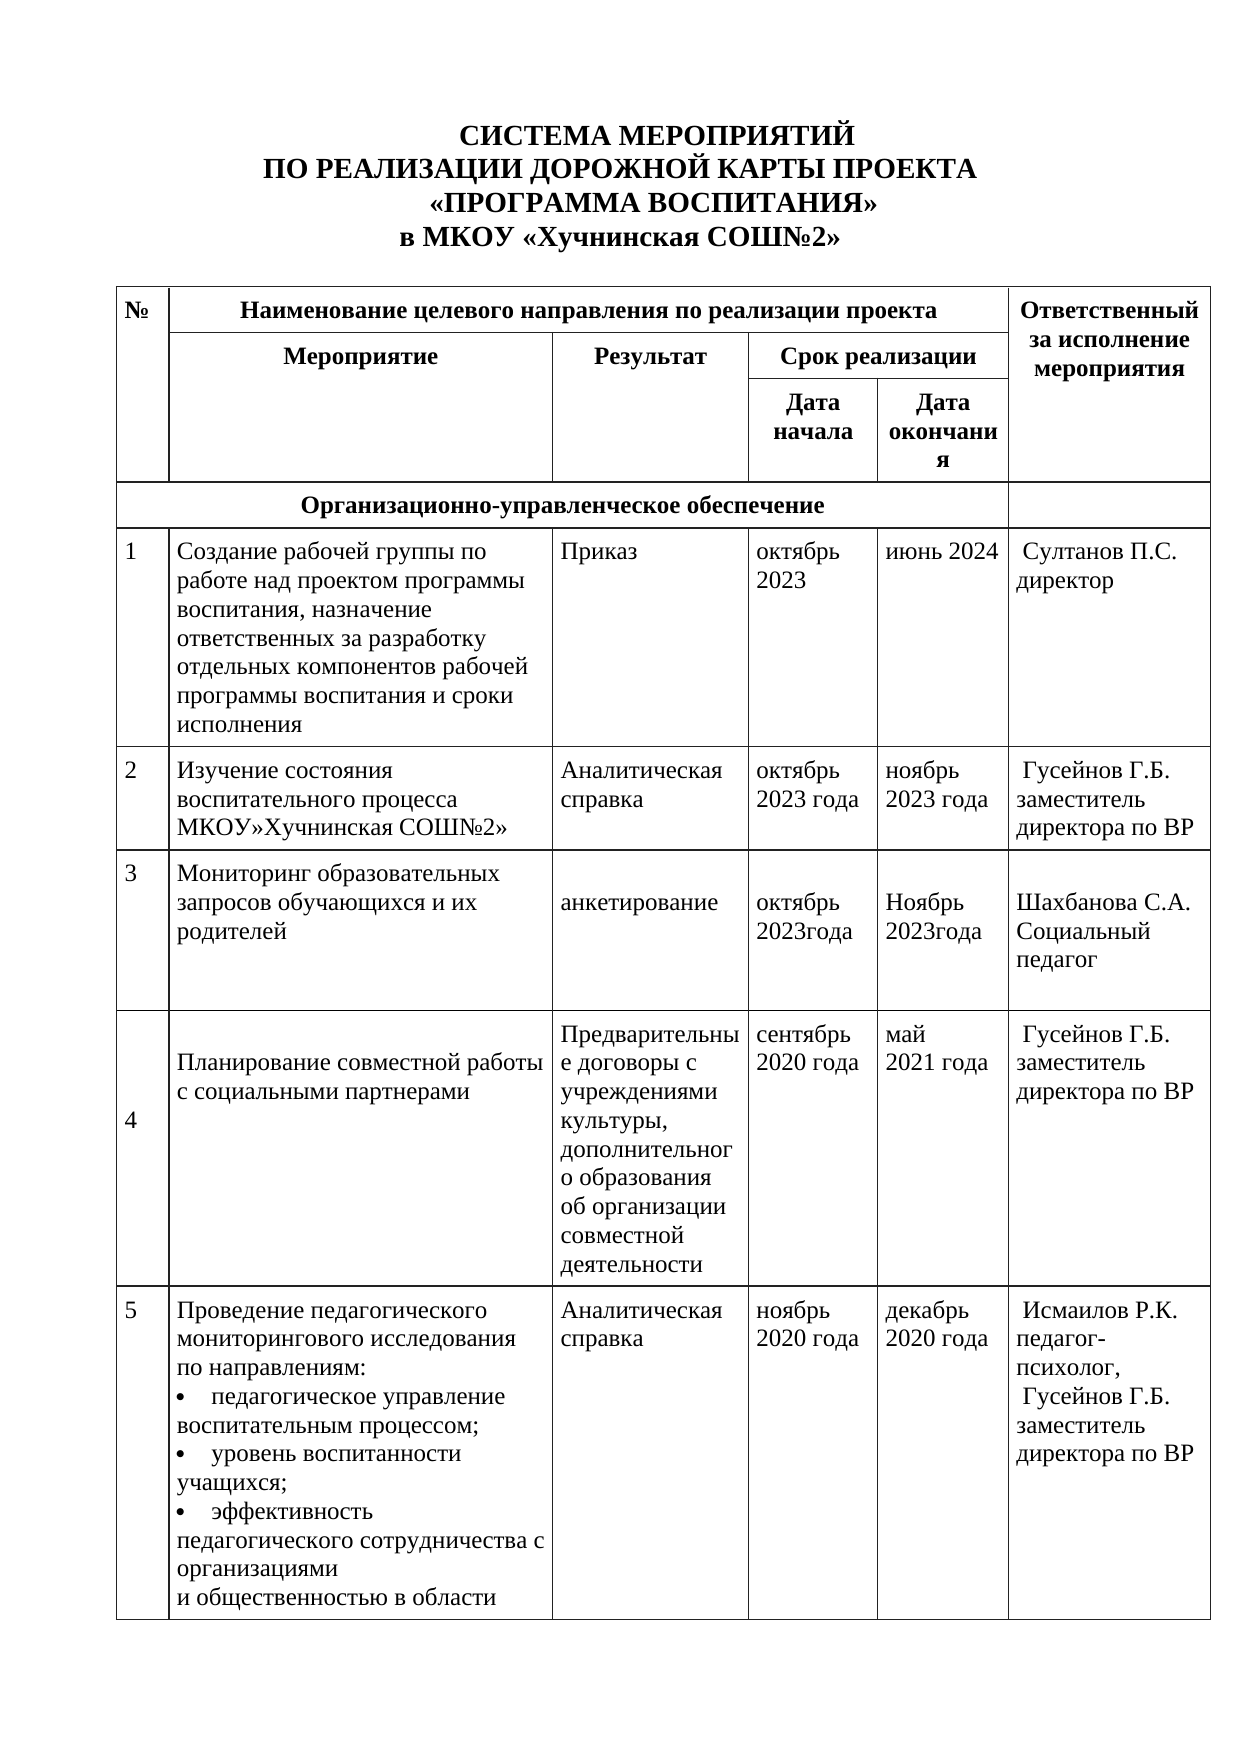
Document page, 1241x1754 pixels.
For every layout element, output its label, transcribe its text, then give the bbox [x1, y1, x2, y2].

table_cell Шахбанова С.А. Социальный педагог [1009, 851, 1210, 1010]
table_cell Дата начала [749, 379, 877, 481]
table_cell октябрь 2023 [749, 529, 877, 746]
text СИСТЕМА МЕРОПРИЯТИЙ ПО РЕАЛИЗАЦИИ ДОРОЖНОЙ КАРТЫ ПРОЕКТА [118, 118, 1122, 185]
table_cell 3 [117, 851, 168, 1010]
table_cell ноябрь 2023 года [878, 747, 1008, 849]
table_cell декабрь 2020 года [878, 1287, 1008, 1619]
table_cell Срок реализации [749, 333, 1008, 378]
table_cell июнь 2024 [878, 529, 1008, 746]
table_cell 1 [117, 529, 168, 746]
table_cell Аналитическая справка [553, 747, 748, 849]
table_header Ответственный за исполнение мероприятия [1009, 287, 1210, 481]
table_cell Мониторинг образовательных запросов обучающихся и их родителей [170, 851, 552, 1010]
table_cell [170, 1287, 552, 1619]
table_cell Гусейнов Г.Б. заместитель директора по ВР [1009, 1011, 1210, 1285]
table_cell Султанов П.С. директор [1009, 529, 1210, 746]
table_cell Приказ [553, 529, 748, 746]
table_cell анкетирование [553, 851, 748, 1010]
text «ПРОГРАММА ВОСПИТАНИЯ» в МКОУ «Хучнинская СОШ№2» [118, 185, 1122, 252]
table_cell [1009, 1287, 1210, 1619]
table_header Наименование целевого направления по реализации проекта [170, 287, 1008, 332]
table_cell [553, 1287, 748, 1619]
table_cell 4 [117, 1011, 168, 1285]
table_cell Результат [553, 333, 748, 481]
table_cell Ноябрь 2023года [878, 851, 1008, 1010]
table_cell Организационно-управленческое обеспечение [117, 483, 1008, 527]
table_cell Изучение состояния воспитательного процесса МКОУ»Хучнинская СОШ№2» [170, 747, 552, 849]
table_cell сентябрь 2020 года [749, 1011, 877, 1285]
table_cell [1009, 483, 1210, 527]
table_cell май 2021 года [878, 1011, 1008, 1285]
table_cell Дата окончания [878, 379, 1008, 481]
table_header № [117, 287, 169, 481]
table_cell Планирование совместной работы с социальными партнерами [170, 1011, 552, 1285]
table_cell октябрь 2023 года [749, 747, 877, 849]
table_cell Мероприятие [170, 333, 552, 481]
table_cell ноябрь 2020 года [749, 1287, 877, 1619]
table_cell Гусейнов Г.Б. заместитель директора по ВР [1009, 747, 1210, 849]
table_cell Предварительные договоры с учреждениями культуры, дополнительного образования об организации совместной деятельности [553, 1011, 748, 1285]
table_cell 5 [117, 1287, 168, 1619]
table_cell октябрь 2023года [749, 851, 877, 1010]
table_cell 2 [117, 747, 168, 849]
table_cell Создание рабочей группы по работе над проектом программы воспитания, назначение ответственных за разработку отдельных компонентов рабочей программы воспитания и сроки исполнения [170, 529, 552, 746]
